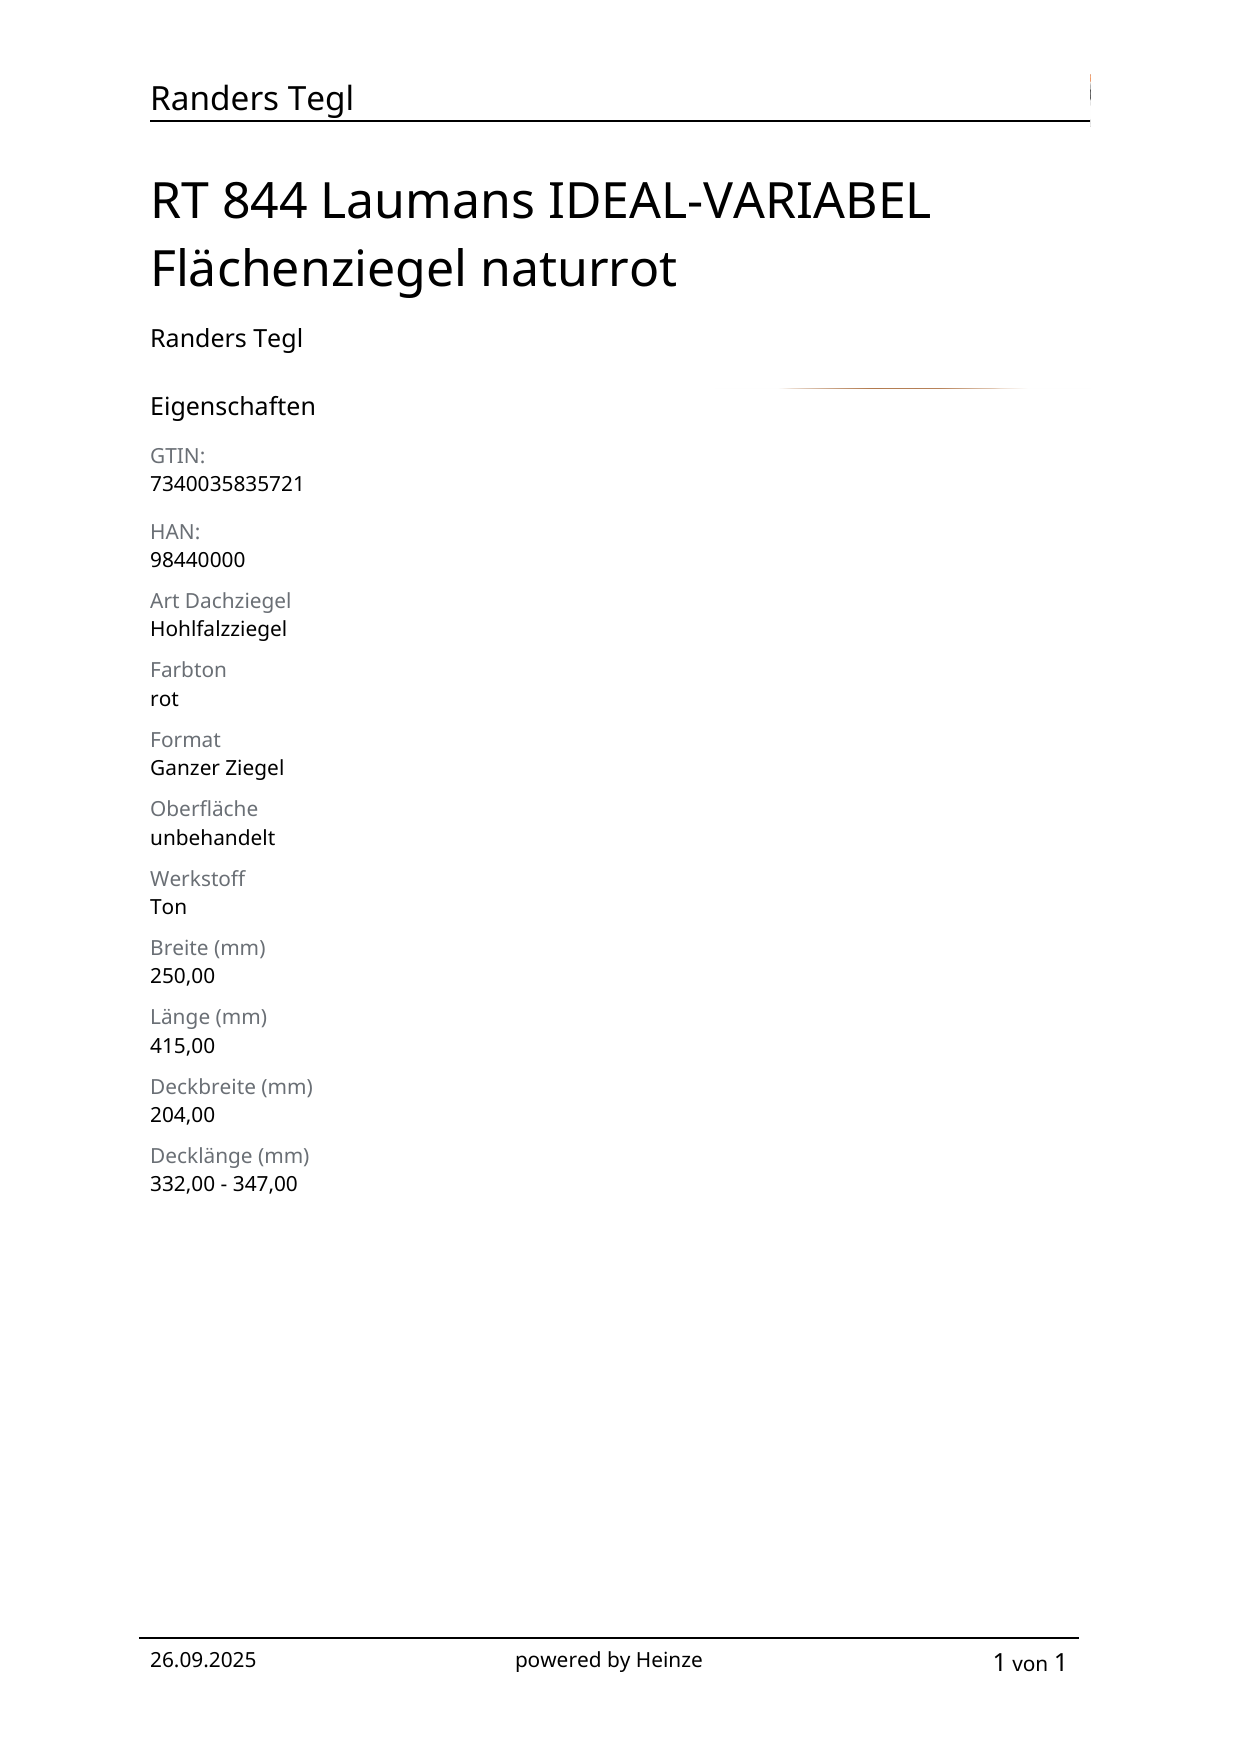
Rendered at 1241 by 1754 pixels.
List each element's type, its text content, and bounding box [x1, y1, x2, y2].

text Art Dachziegel [150, 586, 1090, 614]
text Farbton [150, 656, 1090, 684]
text RT 844 Laumans IDEAL-VARIABEL Flächenziegel naturrot [150, 165, 1090, 301]
text rot [150, 684, 1090, 712]
text Deckbreite (mm) [150, 1072, 1090, 1100]
text Eigenschaften [150, 388, 1090, 422]
text 204,00 [150, 1100, 1090, 1129]
text 250,00 [150, 961, 1090, 990]
text Ton [150, 892, 1090, 921]
text Ganzer Ziegel [150, 753, 1090, 782]
text unbehandelt [150, 823, 1090, 851]
text Decklänge (mm) [150, 1141, 1090, 1169]
text 7340035835721 [150, 469, 1090, 498]
text Format [150, 725, 1090, 753]
text GTIN: [150, 441, 1090, 469]
text Randers Tegl [150, 320, 1090, 354]
text Breite (mm) [150, 933, 1090, 961]
text 332,00 - 347,00 [150, 1169, 1090, 1198]
text HAN: [150, 517, 1090, 545]
text 98440000 [150, 545, 1090, 574]
text Länge (mm) [150, 1002, 1090, 1031]
text Werkstoff [150, 864, 1090, 892]
text Oberfläche [150, 794, 1090, 823]
text Hohlfalzziegel [150, 614, 1090, 643]
text 415,00 [150, 1031, 1090, 1059]
